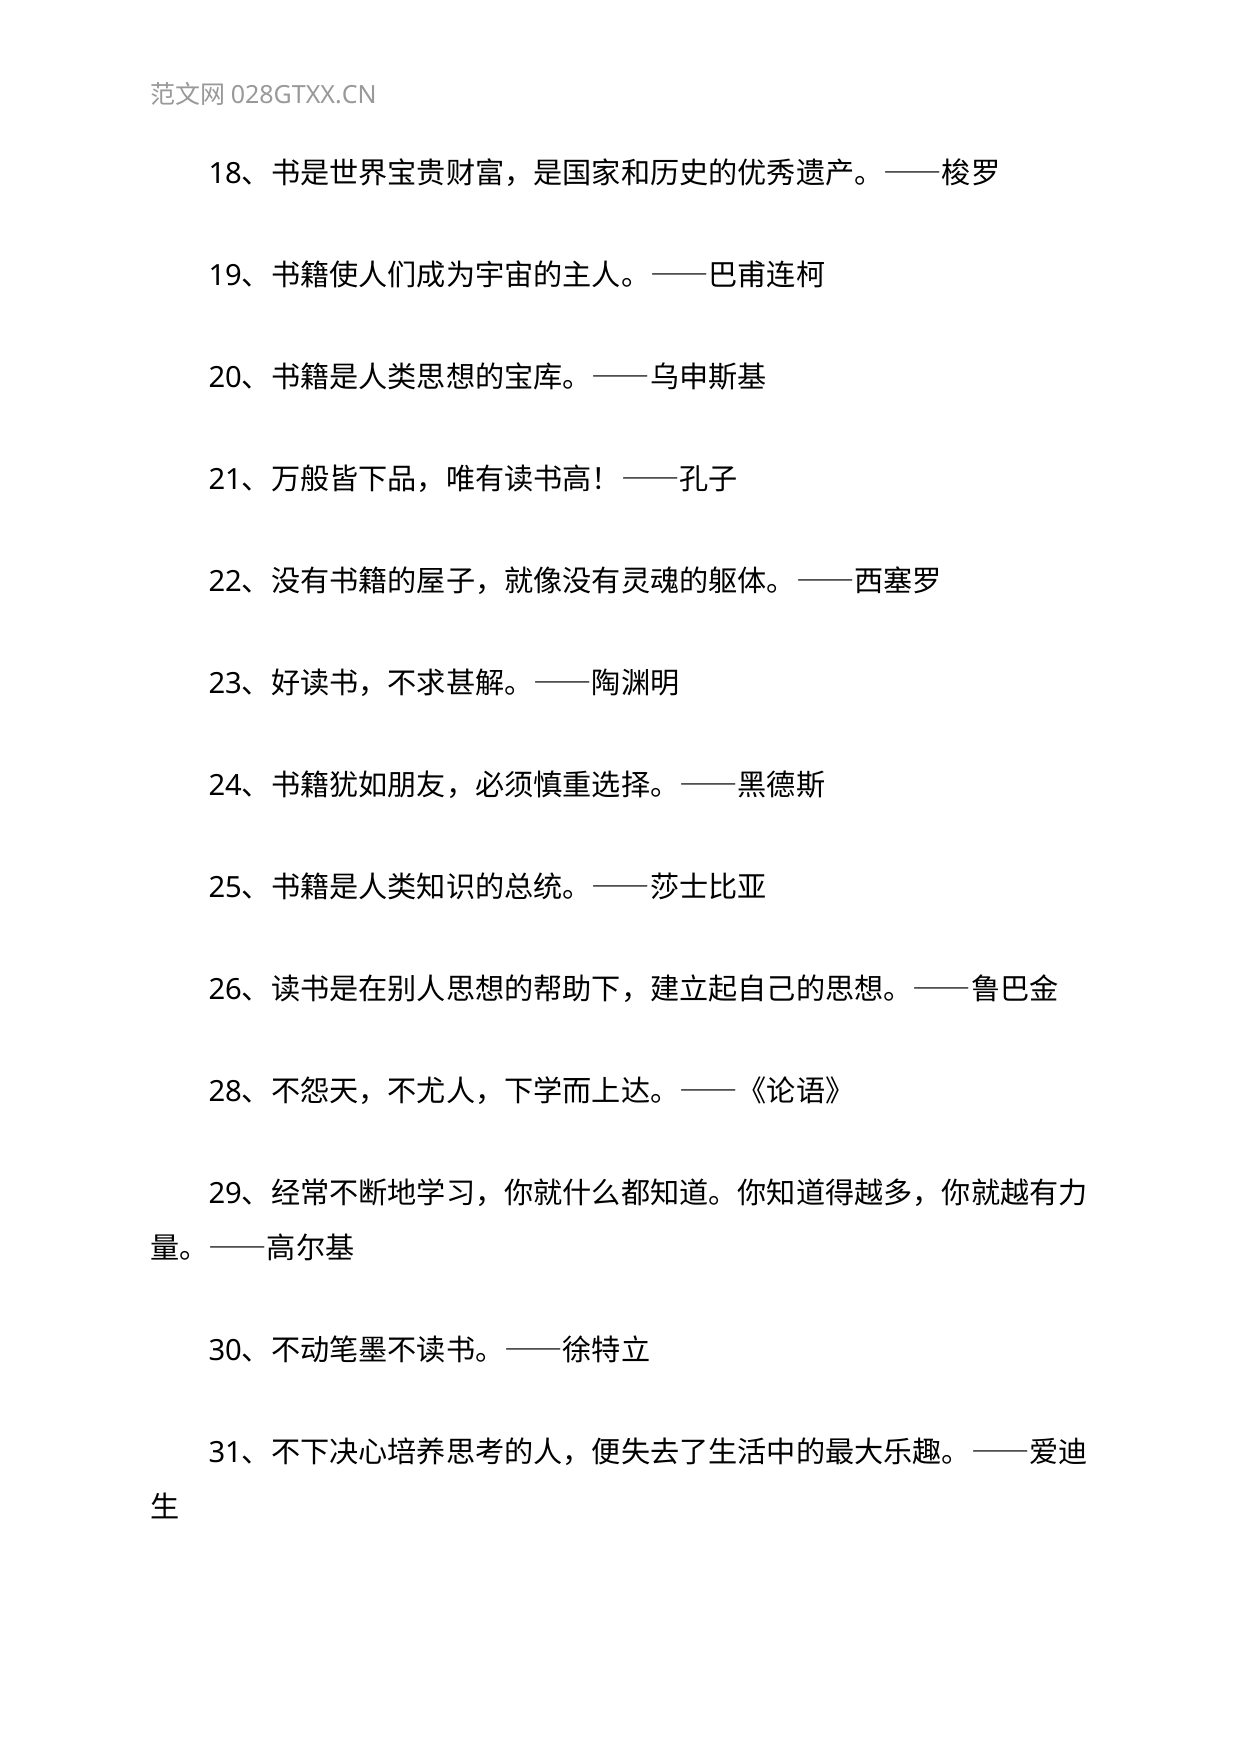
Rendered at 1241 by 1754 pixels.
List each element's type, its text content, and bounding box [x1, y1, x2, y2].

text 29、经常不断地学习，你就什么都知道。你知道得越多，你就越有力量。——高尔基 [150, 1170, 1090, 1267]
text 31、不下决心培养思考的人，便失去了生活中的最大乐趣。——爱迪生 [150, 1428, 1090, 1526]
text 23、好读书，不求甚解。——陶渊明 [150, 660, 1090, 702]
text 30、不动笔墨不读书。——徐特立 [150, 1327, 1090, 1369]
text 21、万般皆下品，唯有读书高！——孔子 [150, 456, 1090, 498]
text 20、书籍是人类思想的宝库。——乌申斯基 [150, 354, 1090, 396]
text 25、书籍是人类知识的总统。——莎士比亚 [150, 864, 1090, 906]
text 19、书籍使人们成为宇宙的主人。——巴甫连柯 [150, 252, 1090, 294]
text 22、没有书籍的屋子，就像没有灵魂的躯体。——西塞罗 [150, 558, 1090, 600]
text 18、书是世界宝贵财富，是国家和历史的优秀遗产。——梭罗 [150, 150, 1090, 192]
text 26、读书是在别人思想的帮助下，建立起自己的思想。——鲁巴金 [150, 966, 1090, 1008]
text 24、书籍犹如朋友，必须慎重选择。——黑德斯 [150, 762, 1090, 804]
text 28、不怨天，不尤人，下学而上达。——《论语》 [150, 1068, 1090, 1110]
